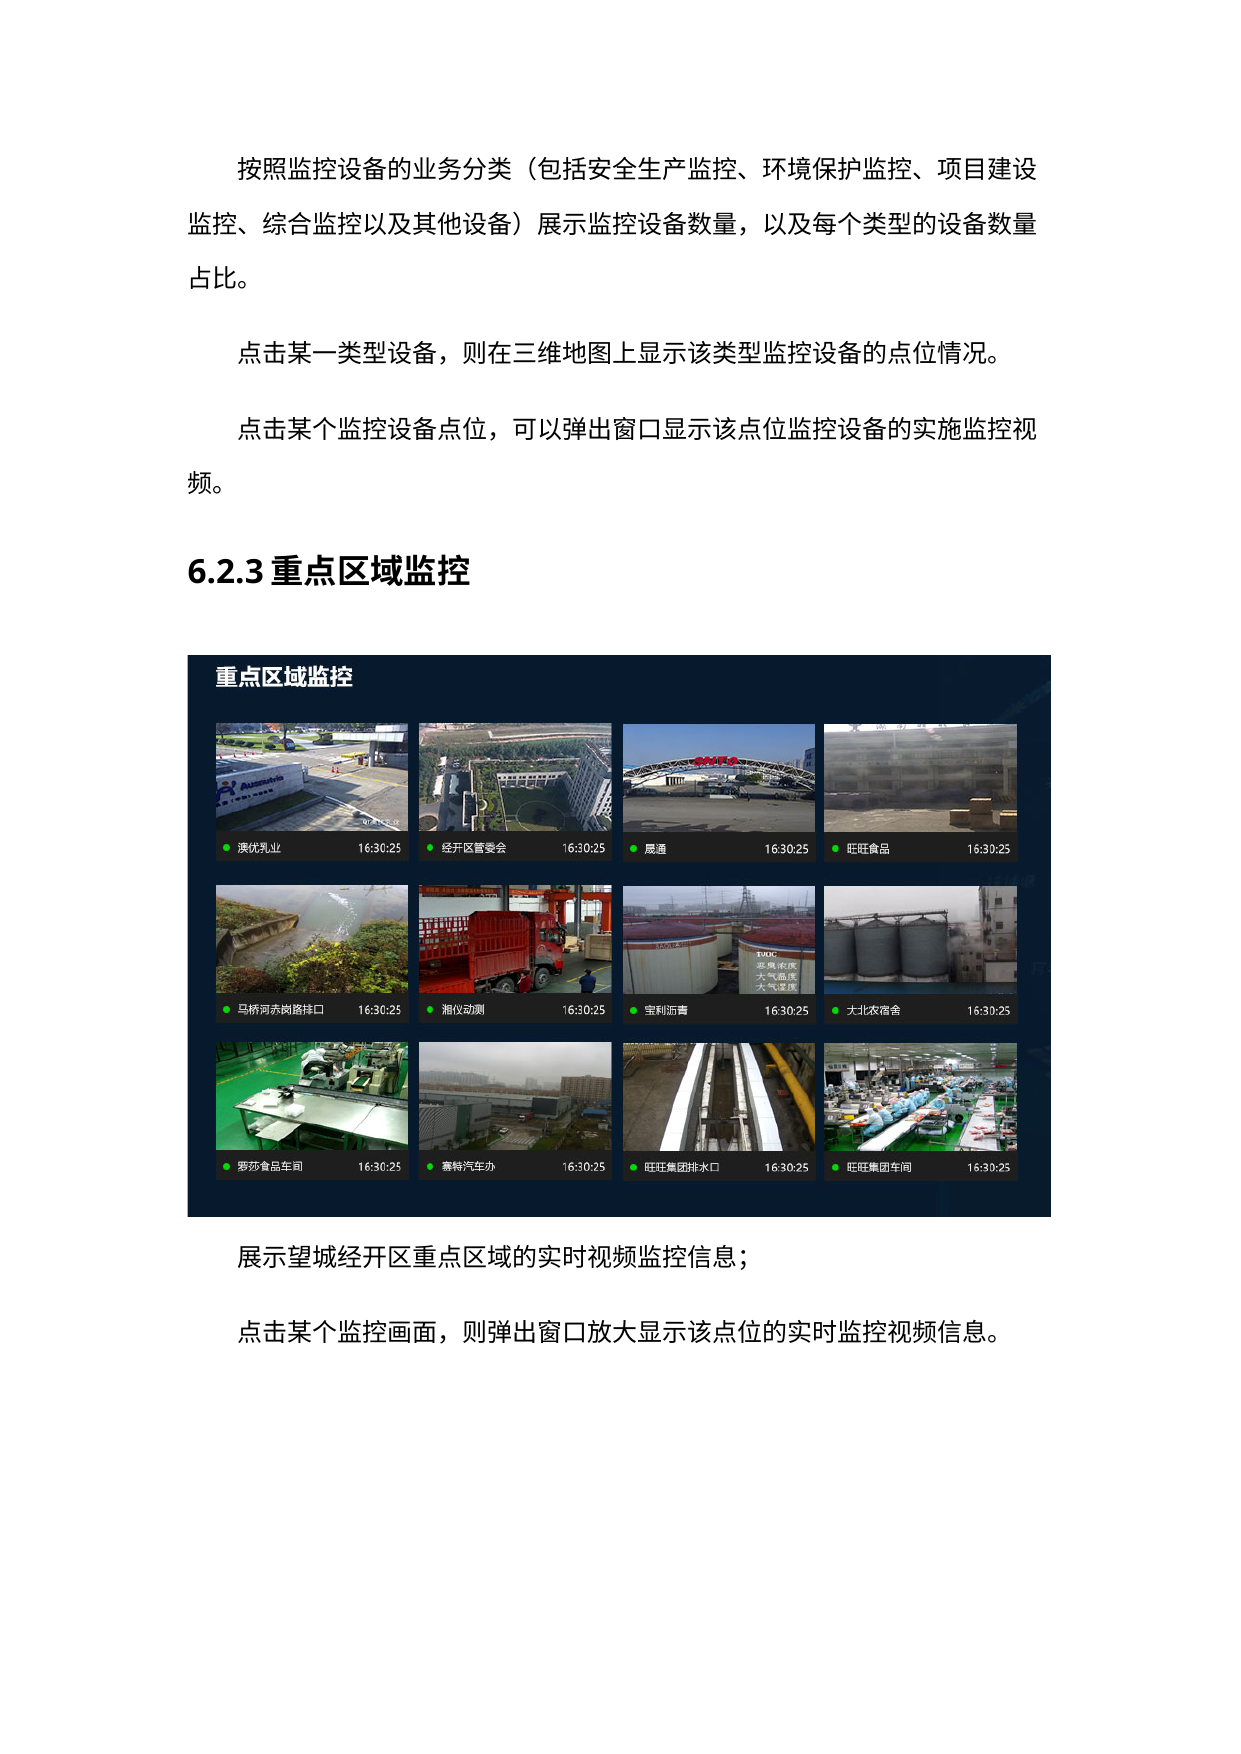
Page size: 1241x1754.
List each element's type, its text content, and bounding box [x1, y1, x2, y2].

picture [187, 655, 1051, 1217]
text 点击某个监控画面，则弹出窗口放大显示该点位的实时监控视频信息。 [187, 1312, 1053, 1349]
text 点击某一类型设备，则在三维地图上显示该类型监控设备的点位情况。 [187, 334, 1053, 370]
text 点击某个监控设备点位，可以弹出窗口显示该点位监控设备的实施监控视频。 [187, 409, 1053, 500]
text 按照监控设备的业务分类（包括安全生产监控、环境保护监控、项目建设监控、综合监控以及其他设备）展示监控设备数量，以及每个类型的设备数量占比。 [187, 150, 1053, 295]
subtitle 6.2.3重点区域监控 [187, 545, 1053, 593]
text 展示望城经开区重点区域的实时视频监控信息； [187, 1237, 1053, 1273]
